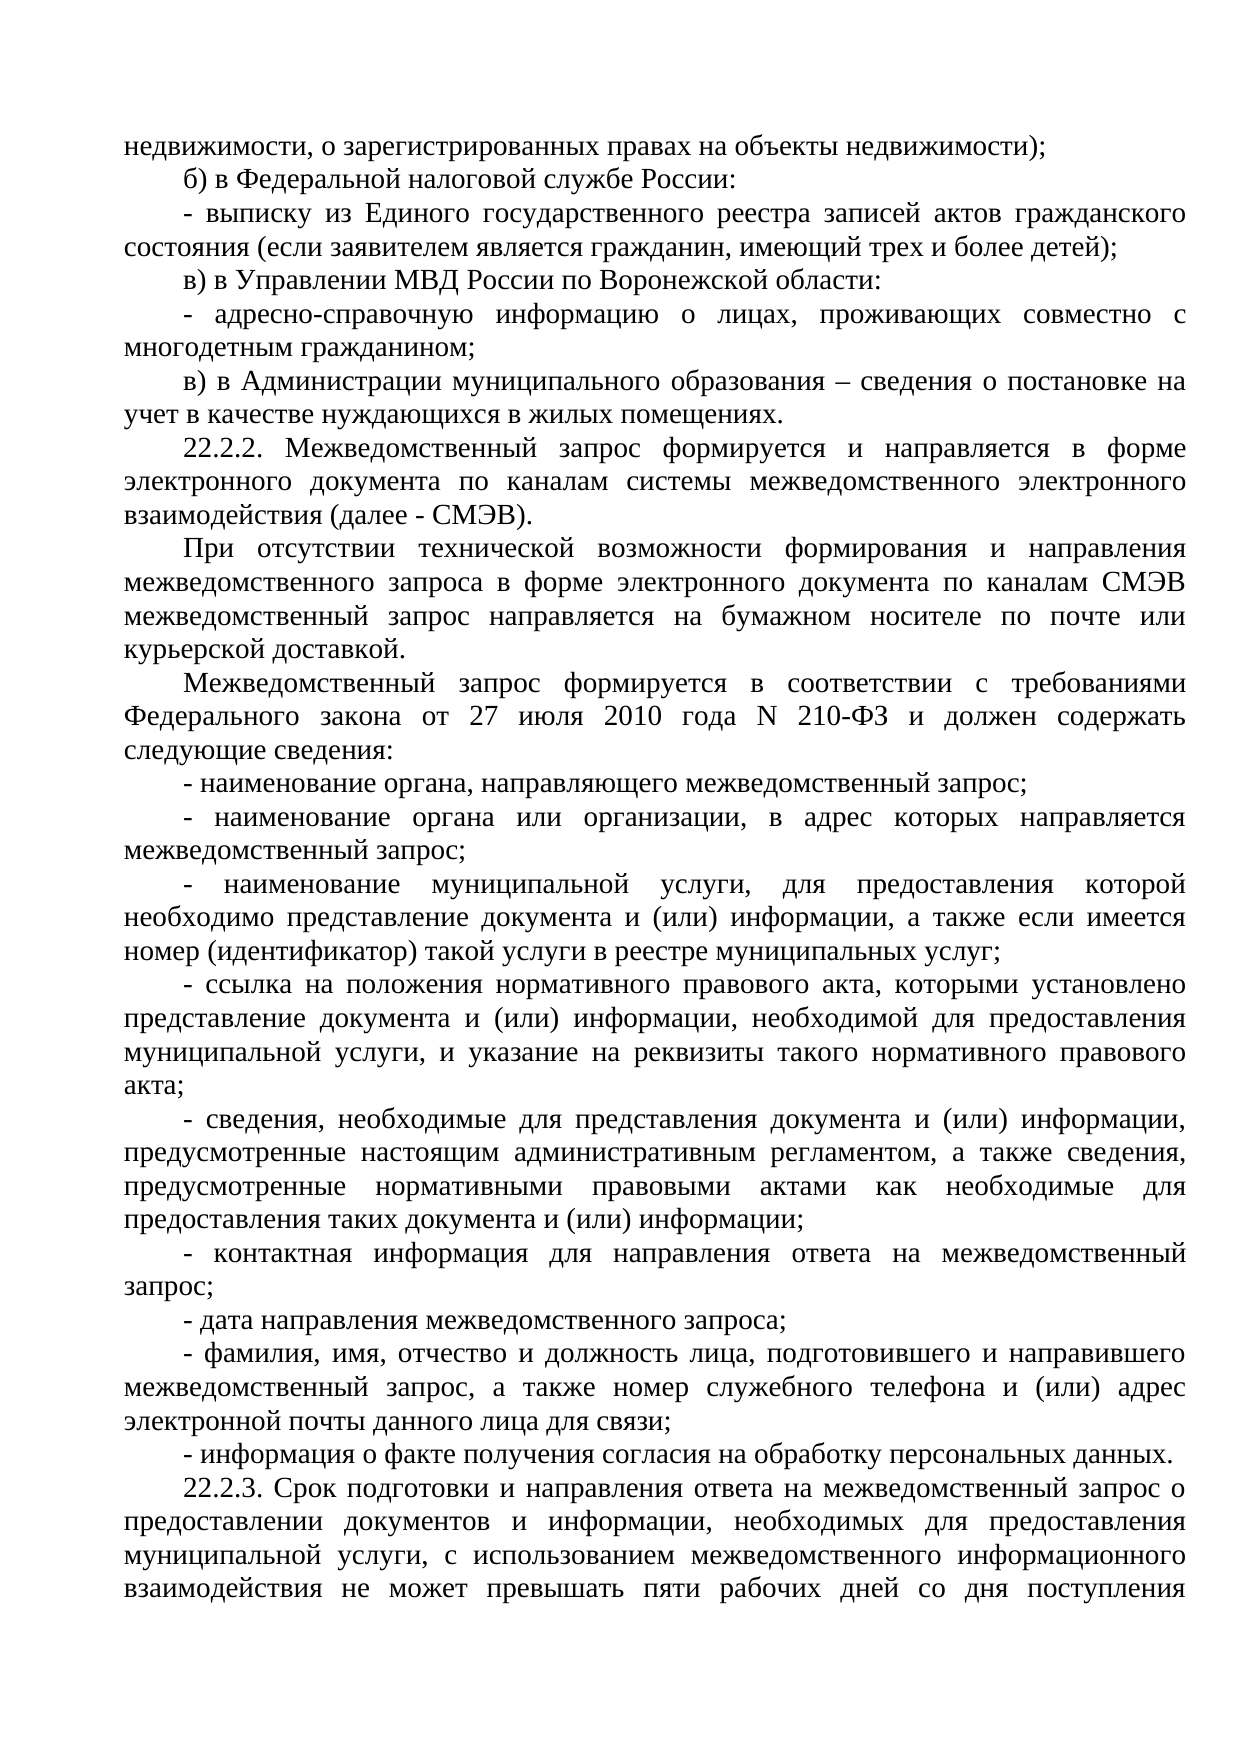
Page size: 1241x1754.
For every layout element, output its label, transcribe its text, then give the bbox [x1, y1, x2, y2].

text - информация о факте получения согласия на обработку персональных данных. [124, 1436, 1187, 1470]
text в) в Администрации муниципального образования – сведения о постановке на учет в качестве нуждающихся в жилых помещениях. [124, 363, 1187, 430]
text б) в Федеральной налоговой службе России: [124, 162, 1187, 195]
text - наименование муниципальной услуги, для предоставления которой необходимо представление документа и (или) информации, а также если имеется номер (идентификатор) такой услуги в реестре муниципальных услуг; [124, 866, 1187, 967]
text - сведения, необходимые для представления документа и (или) информации, предусмотренные настоящим административным регламентом, а также сведения, предусмотренные нормативными правовыми актами как необходимые для предоставления таких документа и (или) информации; [124, 1101, 1187, 1235]
text - фамилия, имя, отчество и должность лица, подготовившего и направившего межведомственный запрос, а также номер служебного телефона и (или) адрес электронной почты данного лица для связи; [124, 1336, 1187, 1436]
text в) в Управлении МВД России по Воронежской области: [124, 262, 1187, 296]
text При отсутствии технической возможности формирования и направления межведомственного запроса в форме электронного документа по каналам СМЭВ межведомственный запрос направляется на бумажном носителе по почте или курьерской доставкой. [124, 531, 1187, 665]
text - наименование органа или организации, в адрес которых направляется межведомственный запрос; [124, 799, 1187, 866]
text - дата направления межведомственного запроса; [124, 1302, 1187, 1336]
text Межведомственный запрос формируется в соответствии с требованиями Федерального закона от 27 июля 2010 года N 210-ФЗ и должен содержать следующие сведения: [124, 665, 1187, 765]
text - ссылка на положения нормативного правового акта, которыми установлено представление документа и (или) информации, необходимой для предоставления муниципальной услуги, и указание на реквизиты такого нормативного правового акта; [124, 967, 1187, 1101]
text - наименование органа, направляющего межведомственный запрос; [124, 765, 1187, 799]
text - контактная информация для направления ответа на межведомственный запрос; [124, 1235, 1187, 1302]
text - адресно-справочную информацию о лицах, проживающих совместно с многодетным гражданином; [124, 296, 1187, 363]
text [124, 1470, 1187, 1604]
text - выписку из Единого государственного реестра записей актов гражданского состояния (если заявителем является гражданин, имеющий трех и более детей); [124, 195, 1187, 262]
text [124, 128, 1187, 162]
text 22.2.2. Межведомственный запрос формируется и направляется в форме электронного документа по каналам системы межведомственного электронного взаимодействия (далее - СМЭВ). [124, 430, 1187, 531]
